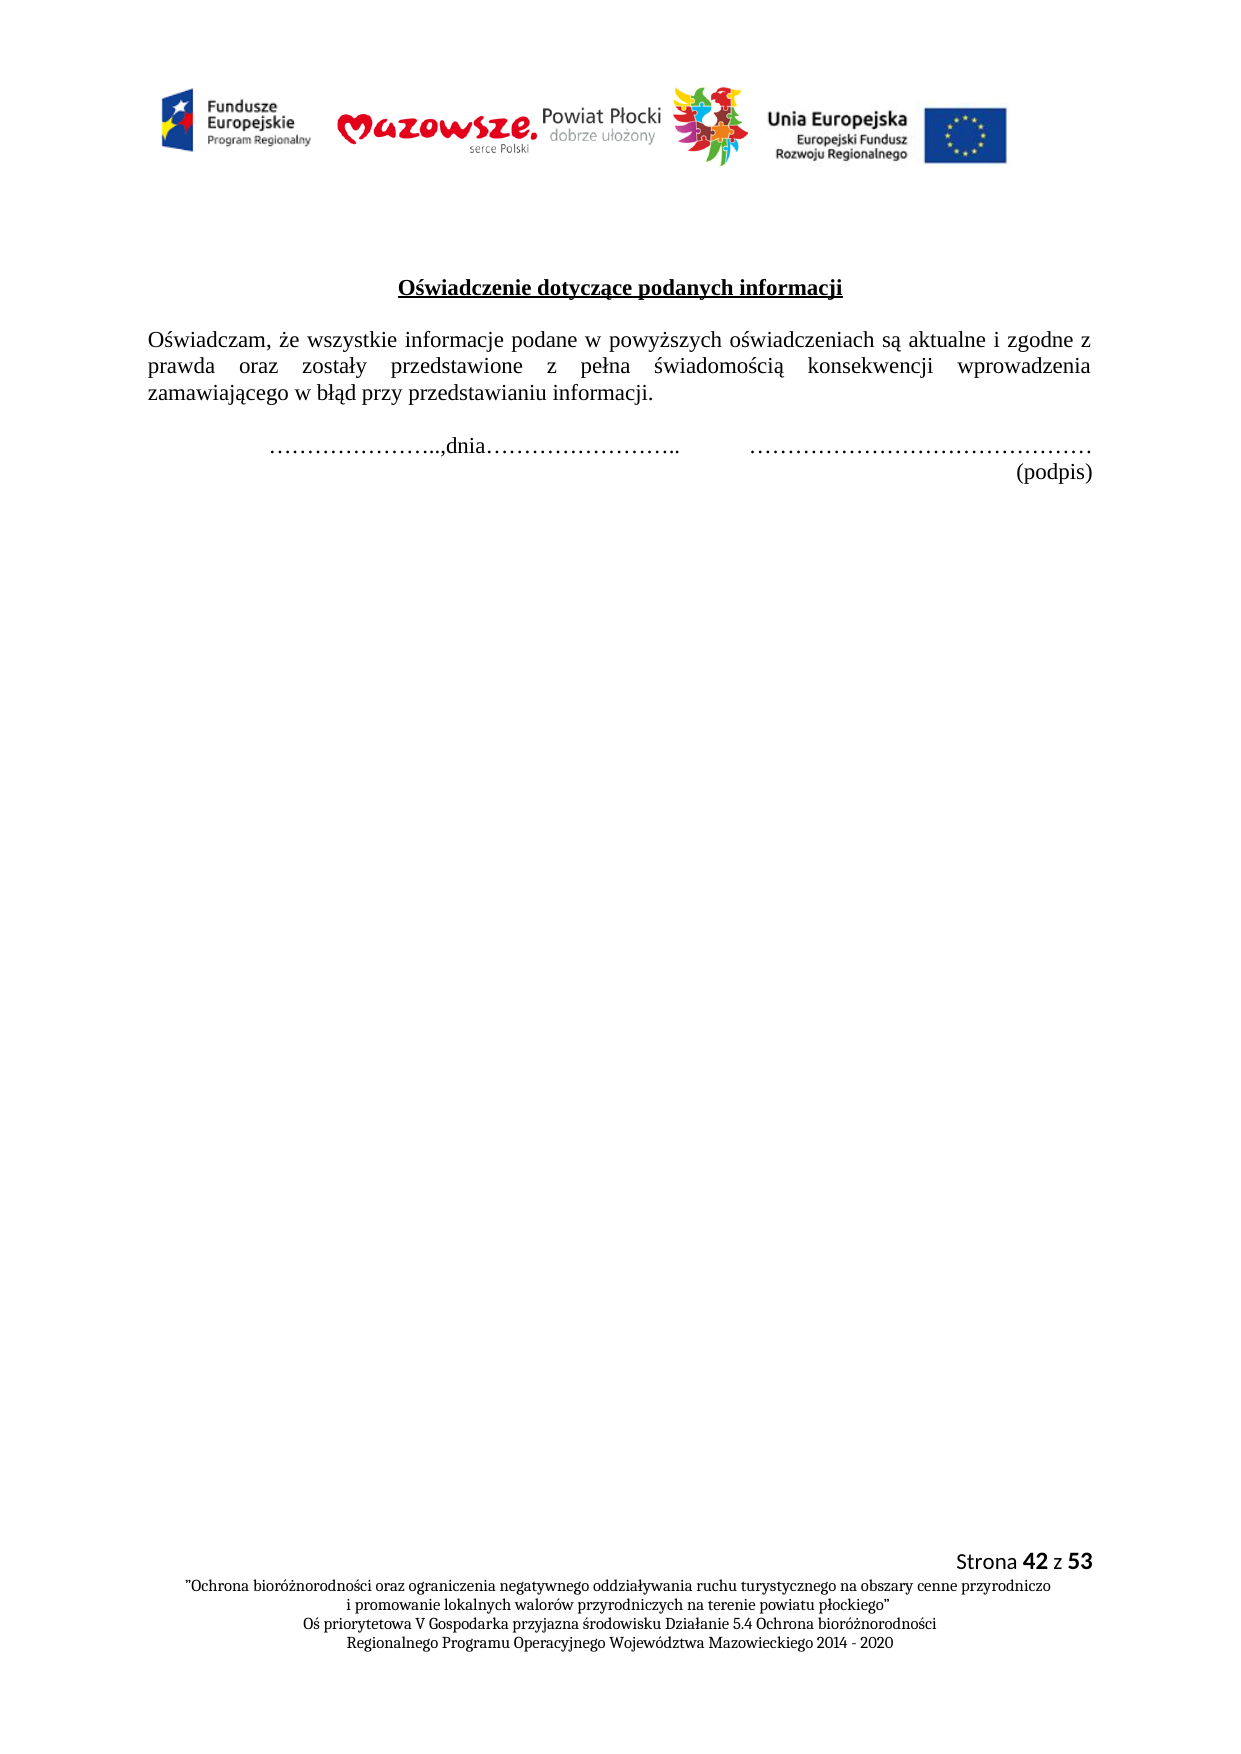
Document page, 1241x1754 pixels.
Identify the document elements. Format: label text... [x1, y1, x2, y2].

text …………………..,dnia…………………….. ……………………………………… (podpis) [148, 432, 1092, 484]
text Oświadczenie dotyczące podanych informacji [148, 273, 1092, 300]
picture [147, 73, 1009, 167]
text Oświadczam, że wszystkie informacje podane w powyższych oświadczeniach są aktualne i zgodne z prawda oraz zostały przedstawione z pełna świadomością konsekwencji wprowadzenia zamawiającego w błąd przy przedstawianiu informacji. [148, 326, 1092, 405]
